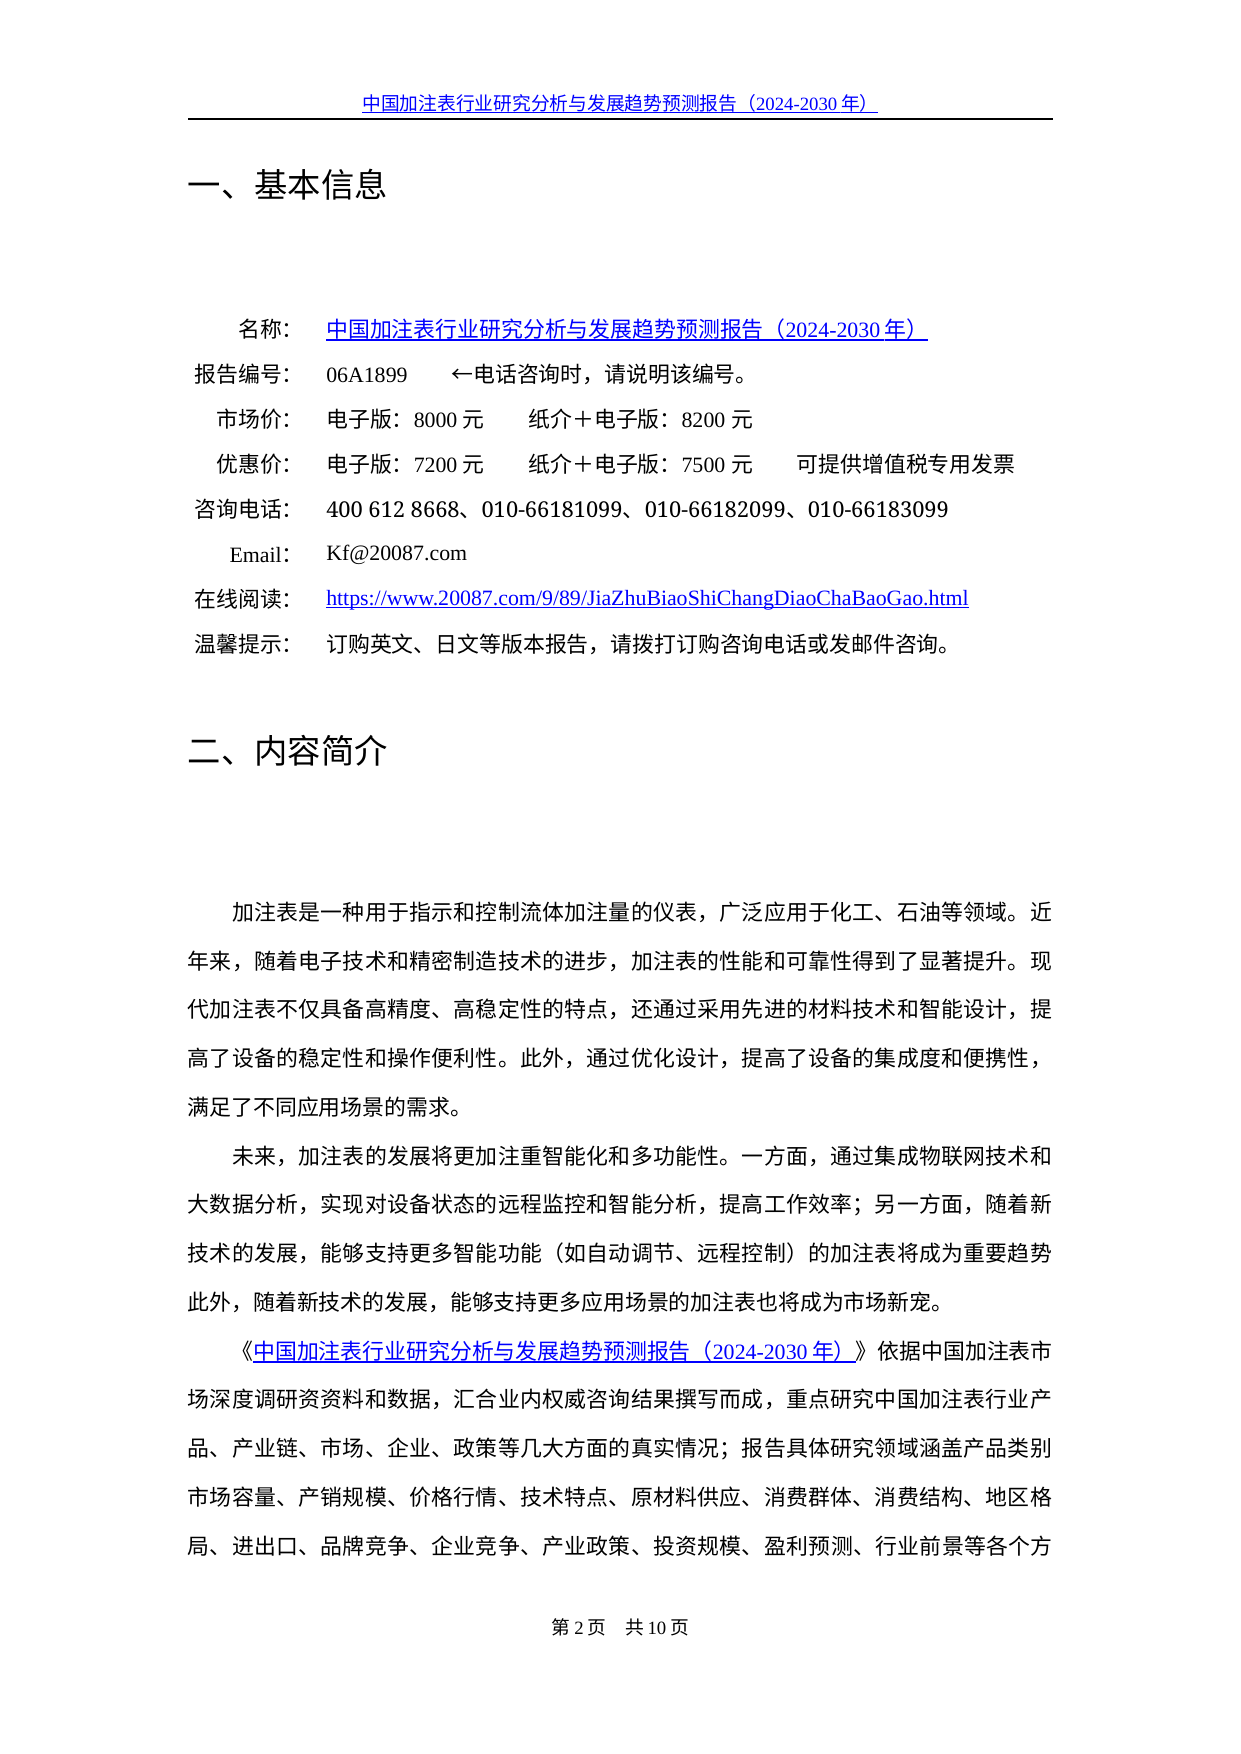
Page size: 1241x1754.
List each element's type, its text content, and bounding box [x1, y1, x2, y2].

table_cell 订购英文、日文等版本报告，请拨打订购咨询电话或发邮件咨询。 [315, 627, 1073, 672]
table_cell 06A1899 ←电话咨询时，请说明该编号。 [315, 357, 1073, 402]
title 一、基本信息 [187, 150, 1053, 215]
table_cell 温馨提示： [167, 627, 315, 672]
table_cell Kf@20087.com [315, 537, 1073, 582]
table_cell [315, 582, 1073, 627]
table_cell 咨询电话： [167, 492, 315, 537]
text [187, 894, 1053, 1561]
table_header 名称： [167, 312, 315, 357]
table_cell 在线阅读： [167, 582, 315, 627]
title 二、内容简介 [187, 717, 1053, 782]
table_cell 优惠价： [167, 447, 315, 492]
table_cell 电子版：8000 元 纸介＋电子版：8200 元 [315, 402, 1073, 447]
table_cell 电子版：7200 元 纸介＋电子版：7500 元 可提供增值税专用发票 [315, 447, 1073, 492]
table_header 中国加注表行业研究分析与发展趋势预测报告（2024-2030年） [315, 312, 1073, 357]
table_cell 400 612 8668、010-66181099、010-66182099、010-66183099 [315, 492, 1073, 537]
table_cell 市场价： [167, 402, 315, 447]
table_cell 报告编号： [167, 357, 315, 402]
table_cell Email： [167, 537, 315, 582]
